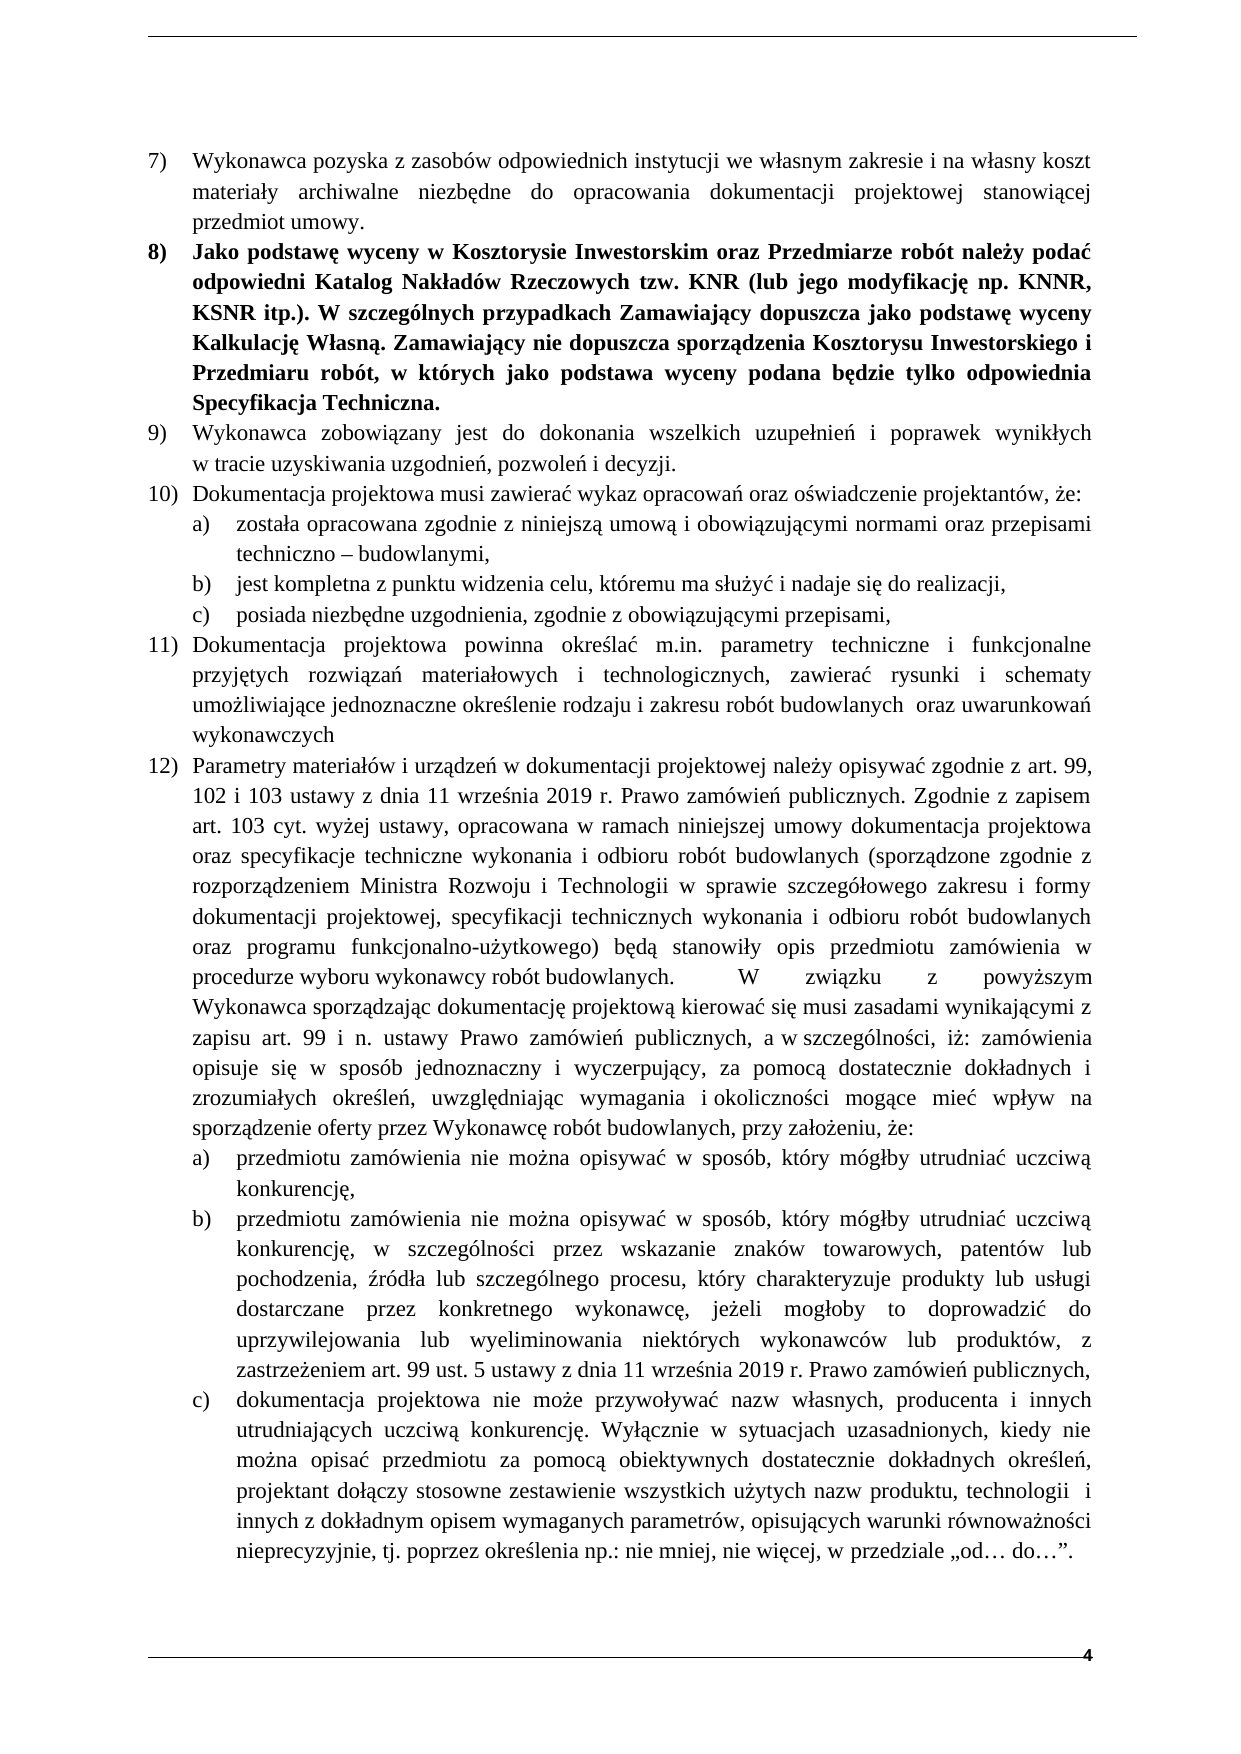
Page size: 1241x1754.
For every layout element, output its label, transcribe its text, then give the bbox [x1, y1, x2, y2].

list przedmiotu zamówienia nie można opisywać w sposób, który mógłby utrudniać uczciwą konkurencję, w szczególności przez wskazanie znaków towarowych, patentów lub pochodzenia, źródła lub szczególnego procesu, który charakteryzuje produkty lub usługi dostarczane przez konkretnego wykonawcę, jeżeli mogłoby to doprowadzić do uprzywilejowania lub wyeliminowania niektórych wykonawców lub produktów, z zastrzeżeniem art. 99 ust. 5 ustawy z dnia 11 września 2019 r. Prawo zamówień publicznych, [192, 1205, 1093, 1382]
list została opracowana zgodnie z niniejszą umową i obowiązującymi normami oraz przepisami techniczno – budowlanymi, [192, 510, 1093, 567]
list Dokumentacja projektowa powinna określać m.in. parametry techniczne i funkcjonalne przyjętych rozwiązań materiałowych i technologicznych, zawierać rysunki i schematy umożliwiające jednoznaczne określenie rodzaju i zakresu robót budowlanych oraz uwarunkowań wykonawczych [148, 631, 1093, 748]
list jest kompletna z punktu widzenia celu, któremu ma służyć i nadaje się do realizacji, [192, 571, 1093, 597]
list posiada niezbędne uzgodnienia, zgodnie z obowiązującymi przepisami, [192, 601, 1093, 627]
list dokumentacja projektowa nie może przywoływać nazw własnych, producenta i innych utrudniających uczciwą konkurencję. Wyłącznie w sytuacjach uzasadnionych, kiedy nie można opisać przedmiotu za pomocą obiektywnych dostatecznie dokładnych określeń, projektant dołączy stosowne zestawienie wszystkich użytych nazw produktu, technologii i innych z dokładnym opisem wymaganych parametrów, opisujących warunki równoważności nieprecyzyjnie, tj. poprzez określenia np.: nie mniej, nie więcej, w przedziale „od… do…”. [192, 1386, 1093, 1563]
list Dokumentacja projektowa musi zawierać wykaz opracowań oraz oświadczenie projektantów, że: [148, 480, 1093, 506]
list Jako podstawę wyceny w Kosztorysie Inwestorskim oraz Przedmiarze robót należy podać odpowiedni Katalog Nakładów Rzeczowych tzw. KNR (lub jego modyfikację np. KNNR, KSNR itp.). W szczególnych przypadkach Zamawiający dopuszcza jako podstawę wyceny Kalkulację Własną. Zamawiający nie dopuszcza sporządzenia Kosztorysu Inwestorskiego i Przedmiaru robót, w których jako podstawa wyceny podana będzie tylko odpowiednia Specyfikacja Techniczna. [148, 238, 1093, 416]
list Wykonawca zobowiązany jest do dokonania wszelkich uzupełnień i poprawek wynikłych w tracie uzyskiwania uzgodnień, pozwoleń i decyzji. [148, 419, 1093, 476]
list Wykonawca pozyska z zasobów odpowiednich instytucji we własnym zakresie i na własny koszt materiały archiwalne niezbędne do opracowania dokumentacji projektowej stanowiącej przedmiot umowy. [148, 148, 1093, 234]
list Parametry materiałów i urządzeń w dokumentacji projektowej należy opisywać zgodnie z art. 99, 102 i 103 ustawy z dnia 11 września 2019 r. Prawo zamówień publicznych. Zgodnie z zapisem art. 103 cyt. wyżej ustawy, opracowana w ramach niniejszej umowy dokumentacja projektowa oraz specyfikacje techniczne wykonania i odbioru robót budowlanych (sporządzone zgodnie z rozporządzeniem Ministra Rozwoju i Technologii w sprawie szczegółowego zakresu i formy dokumentacji projektowej, specyfikacji technicznych wykonania i odbioru robót budowlanych oraz programu funkcjonalno-użytkowego) będą stanowiły opis przedmiotu zamówienia w procedurze wyboru wykonawcy robót budowlanych. W związku z powyższym Wykonawca sporządzając dokumentację projektową kierować się musi zasadami wynikającymi z zapisu art. 99 i n. ustawy Prawo zamówień publicznych, a w szczególności, iż: zamówienia opisuje się w sposób jednoznaczny i wyczerpujący, za pomocą dostatecznie dokładnych i zrozumiałych określeń, uwzględniając wymagania i okoliczności mogące mieć wpływ na sporządzenie oferty przez Wykonawcę robót budowlanych, przy założeniu, że: [148, 752, 1093, 1141]
list przedmiotu zamówienia nie można opisywać w sposób, który mógłby utrudniać uczciwą konkurencję, [192, 1144, 1093, 1201]
